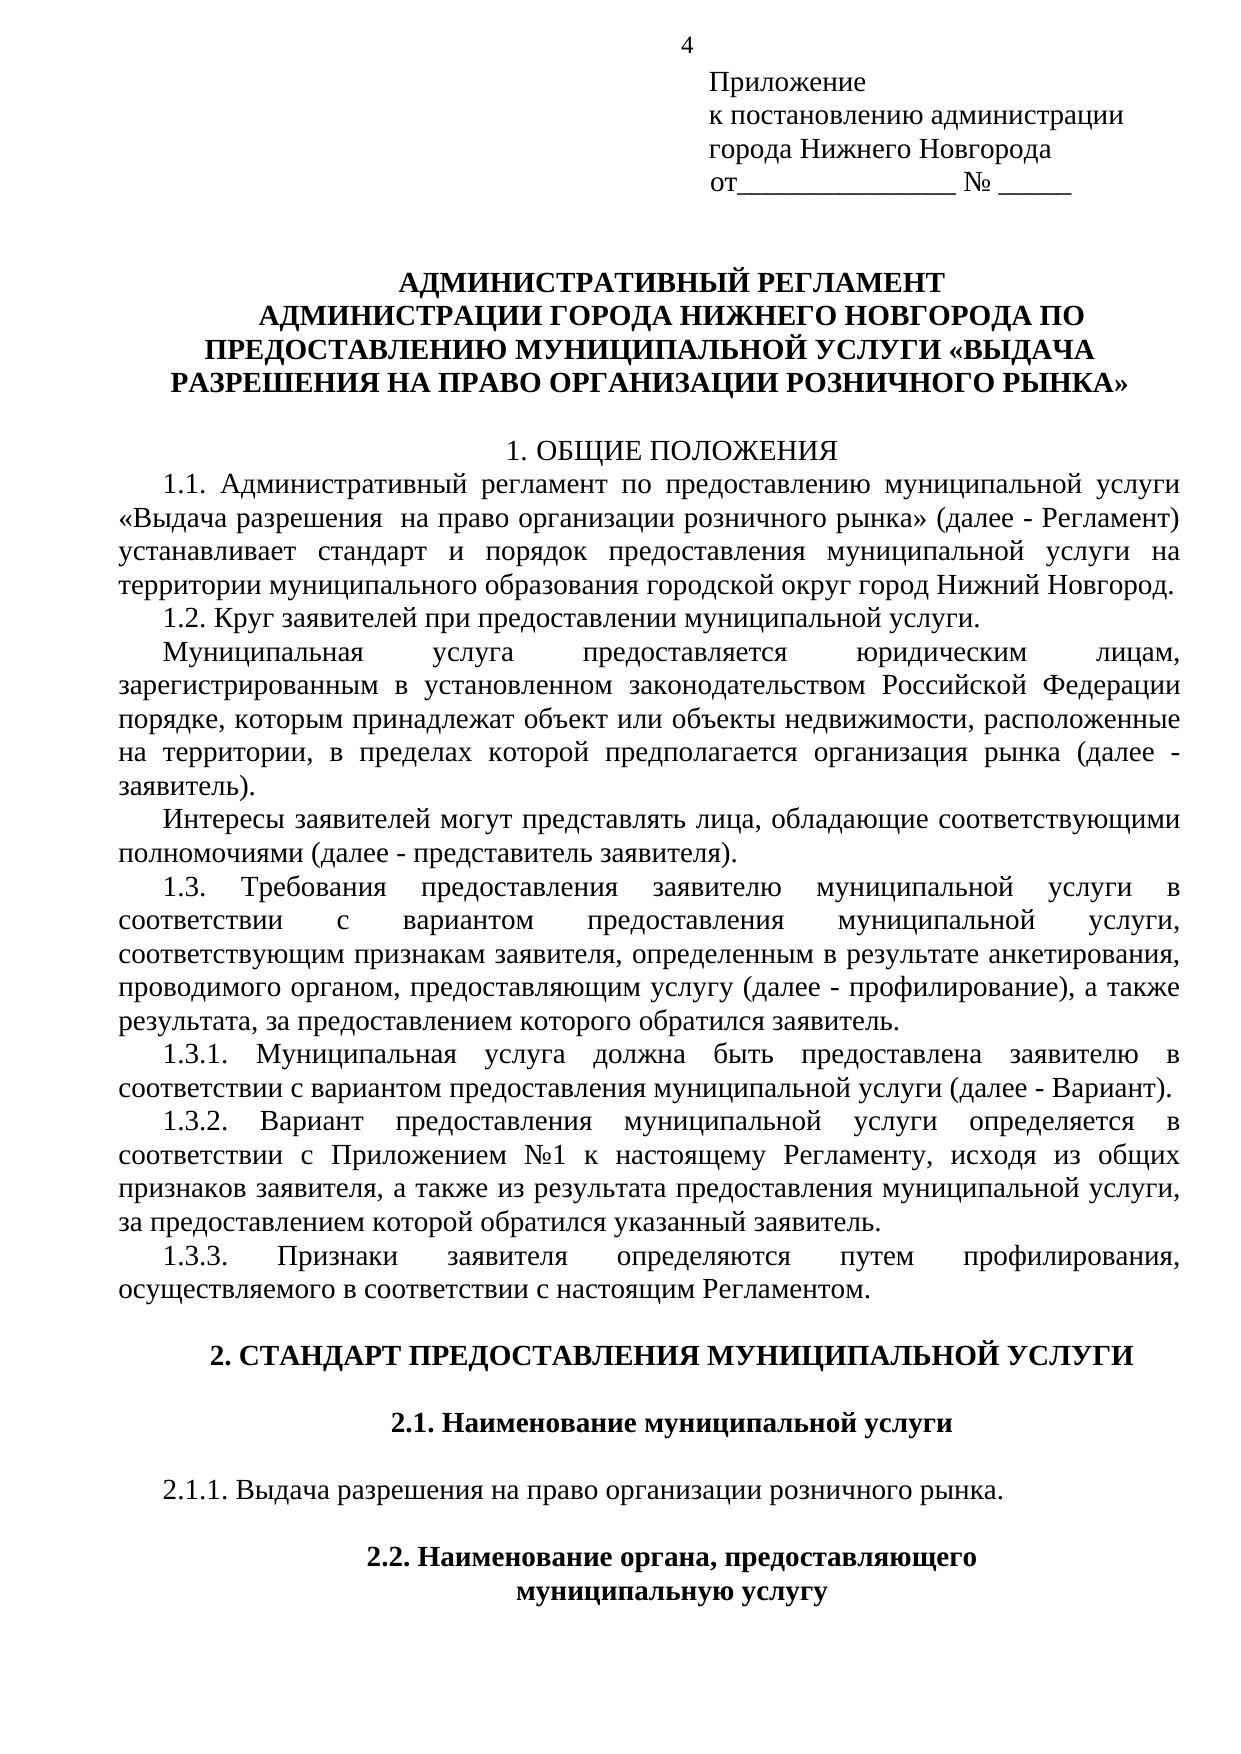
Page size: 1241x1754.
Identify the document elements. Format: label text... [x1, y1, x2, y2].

text муниципальную услугу [118, 1573, 1181, 1607]
text 2.1. Наименование муниципальной услуги [118, 1405, 1181, 1439]
text 1.3.1. Муниципальная услуга должна быть предоставлена заявителю в соответствии с вариантом предоставления муниципальной услуги (далее - Вариант). [118, 1036, 1181, 1103]
text города Нижнего Новгорода [679, 131, 1181, 164]
text 1.1. Административный регламент по предоставлению муниципальной услуги «Выдача разрешения на право организации розничного рынка» (далее - Регламент) устанавливает стандарт и порядок предоставления муниципальной услуги на территории муниципального образования городской округ город Нижний Новгород. [118, 466, 1181, 600]
text 1.3.3. Признаки заявителя определяются путем профилирования, осуществляемого в соответствии с настоящим Регламентом. [118, 1238, 1181, 1305]
text АДМИНИСТРАЦИИ ГОРОДА НИЖНЕГО НОВГОРОДА ПО ПРЕДОСТАВЛЕНИЮ МУНИЦИПАЛЬНОЙ УСЛУГИ «ВЫДАЧА РАЗРЕШЕНИЯ НА ПРАВО ОРГАНИЗАЦИИ РОЗНИЧНОГО РЫНКА» [118, 298, 1181, 399]
text АДМИНИСТРАТИВНЫЙ РЕГЛАМЕНТ [118, 265, 1181, 298]
text 2.2. Наименование органа, предоставляющего [118, 1539, 1181, 1573]
text от_______________ № _____ [118, 164, 1181, 198]
text 1.3. Требования предоставления заявителю муниципальной услуги в соответствии с вариантом предоставления муниципальной услуги, соответствующим признакам заявителя, определенным в результате анкетирования, проводимого органом, предоставляющим услугу (далее - профилирование), а также результата, за предоставлением которого обратился заявитель. [118, 869, 1181, 1036]
text Приложение [679, 64, 1181, 97]
text 1.3.2. Вариант предоставления муниципальной услуги определяется в соответствии с Приложением №1 к настоящему Регламенту, исходя из общих признаков заявителя, а также из результата предоставления муниципальной услуги, за предоставлением которой обратился указанный заявитель. [118, 1103, 1181, 1238]
text 2.1.1. Выдача разрешения на право организации розничного рынка. [118, 1472, 1181, 1506]
text 2. СТАНДАРТ ПРЕДОСТАВЛЕНИЯ МУНИЦИПАЛЬНОЙ УСЛУГИ [118, 1338, 1181, 1372]
text 1.2. Круг заявителей при предоставлении муниципальной услуги. [118, 600, 1181, 634]
text Интересы заявителей могут представлять лица, обладающие соответствующими полномочиями (далее - представитель заявителя). [118, 802, 1181, 869]
text к постановлению администрации [679, 97, 1181, 131]
text Муниципальная услуга предоставляется юридическим лицам, зарегистрированным в установленном законодательством Российской Федерации порядке, которым принадлежат объект или объекты недвижимости, расположенные на территории, в пределах которой предполагается организация рынка (далее - заявитель). [118, 634, 1181, 802]
list ОБЩИЕ ПОЛОЖЕНИЯ [118, 433, 1181, 466]
